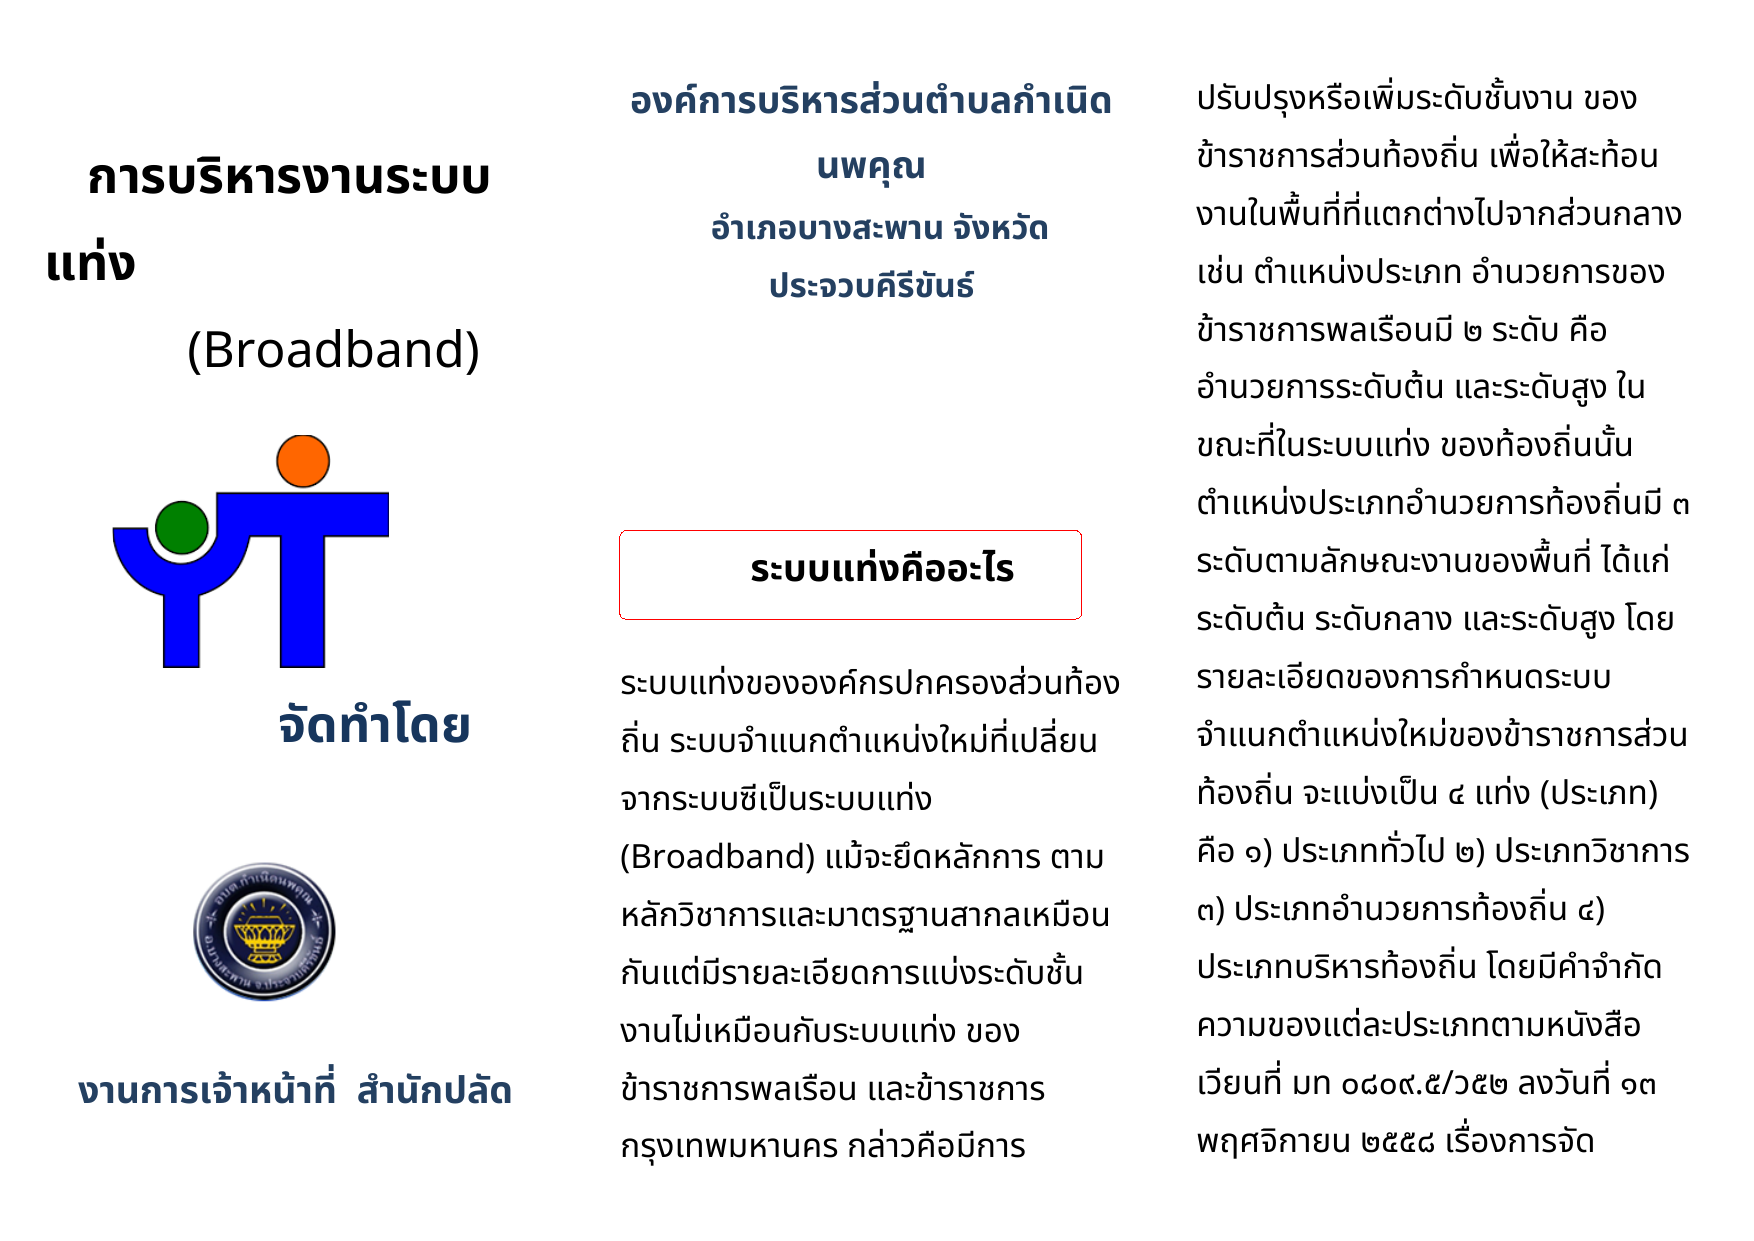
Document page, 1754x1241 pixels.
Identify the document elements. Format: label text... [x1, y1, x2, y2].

picture [192, 859, 338, 1005]
text ระบบแท่งคืออะไร [620, 542, 1122, 598]
picture [112, 435, 389, 668]
text องค์การบริหารส่วนตำบลกำเนิดนพคุณ [620, 74, 1122, 196]
text งานการเจ้าหน้าที่ สำนักปลัด [44, 1064, 546, 1120]
text (Broadband) [44, 314, 546, 382]
text การบริหารงานระบบแท่ง [44, 140, 546, 303]
text อำเภอบางสะพาน จังหวัดประจวบคีรีขันธ์ [620, 204, 1122, 312]
text จัดทำโดย [44, 690, 546, 765]
